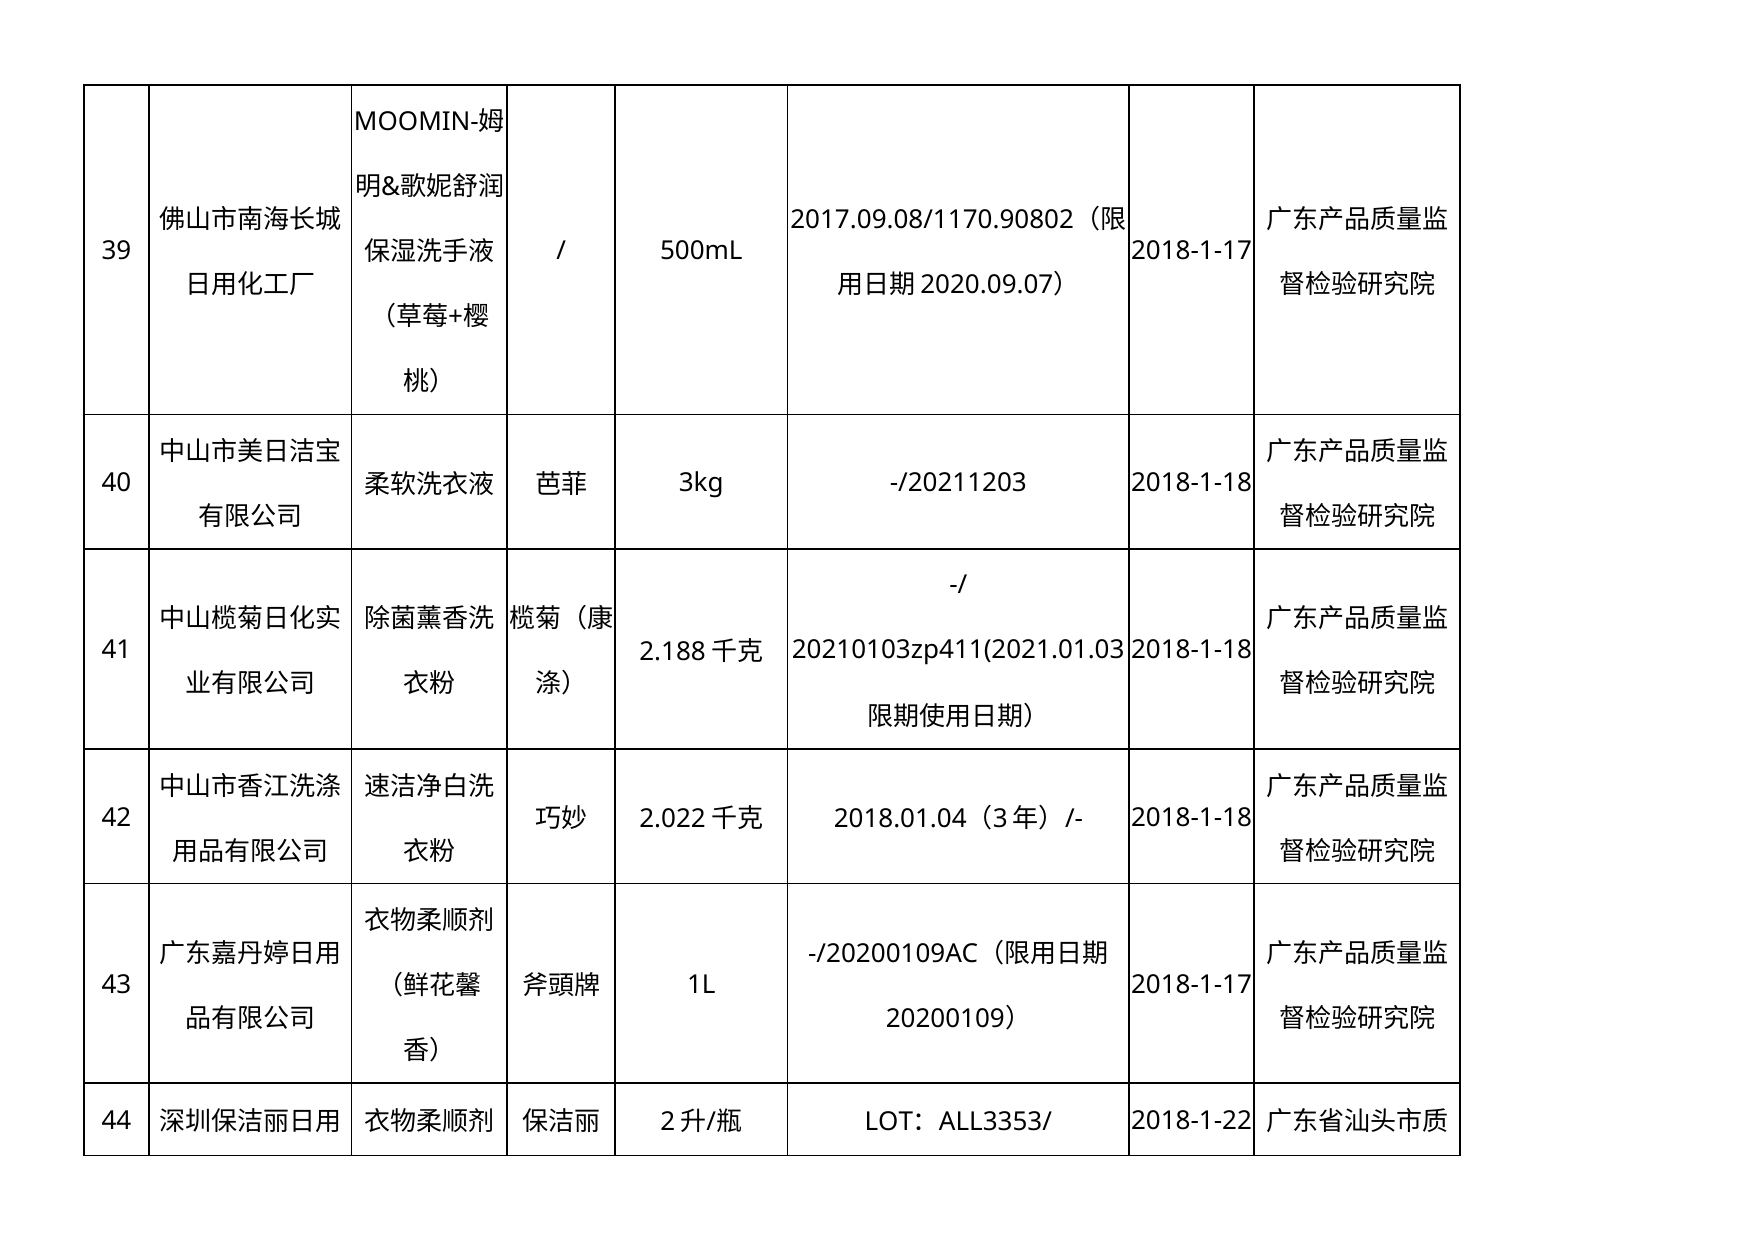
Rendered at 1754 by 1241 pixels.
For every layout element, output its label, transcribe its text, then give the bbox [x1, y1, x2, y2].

table_cell 广东嘉丹婷日用品有限公司 [150, 884, 351, 1082]
table_cell 斧頭牌 [508, 884, 614, 1082]
table_cell 中山市美日洁宝有限公司 [150, 415, 351, 548]
table_cell 2018-1-17 [1130, 884, 1253, 1082]
table_cell 2.188千克 [616, 550, 787, 748]
table_cell 2018-1-18 [1130, 415, 1253, 548]
table_cell 衣物柔顺剂 [352, 1084, 506, 1155]
table_cell 中山市香江洗涤用品有限公司 [150, 750, 351, 883]
table_cell -/20210103zp411(2021.01.03限期使用日期） [788, 550, 1128, 748]
table_cell 广东产品质量监督检验研究院 [1255, 415, 1459, 548]
table_cell 3kg [616, 415, 787, 548]
table_cell 500mL [616, 86, 787, 413]
table_cell 44 [85, 1084, 148, 1155]
table_cell / [508, 86, 614, 413]
table_cell 保洁丽 [508, 1084, 614, 1155]
table_cell MOOMIN-姆明&歌妮舒润保湿洗手液（草莓+樱桃） [352, 86, 506, 413]
table_cell 速洁净白洗衣粉 [352, 750, 506, 883]
table_cell 2升/瓶 [616, 1084, 787, 1155]
table_cell 广东产品质量监督检验研究院 [1255, 750, 1459, 883]
table_cell 衣物柔顺剂（鲜花馨香） [352, 884, 506, 1082]
table_cell 2.022千克 [616, 750, 787, 883]
table_cell 深圳保洁丽日用品有限公司 [150, 1084, 351, 1155]
table_cell 2018.01.04（3年）/- [788, 750, 1128, 883]
table_cell 广东产品质量监督检验研究院 [1255, 884, 1459, 1082]
table_cell 1L [616, 884, 787, 1082]
table_cell 广东产品质量监督检验研究院 [1255, 86, 1459, 413]
table_cell 43 [85, 884, 148, 1082]
table_cell 40 [85, 415, 148, 548]
table_cell 中山榄菊日化实业有限公司 [150, 550, 351, 748]
table_cell 2018-1-17 [1130, 86, 1253, 413]
table_cell 巧妙 [508, 750, 614, 883]
table_cell 芭菲 [508, 415, 614, 548]
table_cell 广东产品质量监督检验研究院 [1255, 550, 1459, 748]
table_cell 2018-1-18 [1130, 750, 1253, 883]
table_cell 41 [85, 550, 148, 748]
table_cell 42 [85, 750, 148, 883]
table_cell -/20200109AC（限用日期20200109） [788, 884, 1128, 1082]
table_cell 2017.09.08/1170.90802（限用日期2020.09.07） [788, 86, 1128, 413]
table_cell 柔软洗衣液 [352, 415, 506, 548]
table_cell 2018-1-18 [1130, 550, 1253, 748]
table_cell 榄菊（康涤） [508, 550, 614, 748]
table_cell 广东省汕头市质量计量监督检测所 [1255, 1084, 1459, 1155]
table_cell -/20211203 [788, 415, 1128, 548]
table_cell 除菌薰香洗衣粉 [352, 550, 506, 748]
table_cell 佛山市南海长城日用化工厂 [150, 86, 351, 413]
table_cell 2018-1-22 [1130, 1084, 1253, 1155]
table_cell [788, 1084, 1128, 1155]
table_cell 39 [85, 86, 148, 413]
